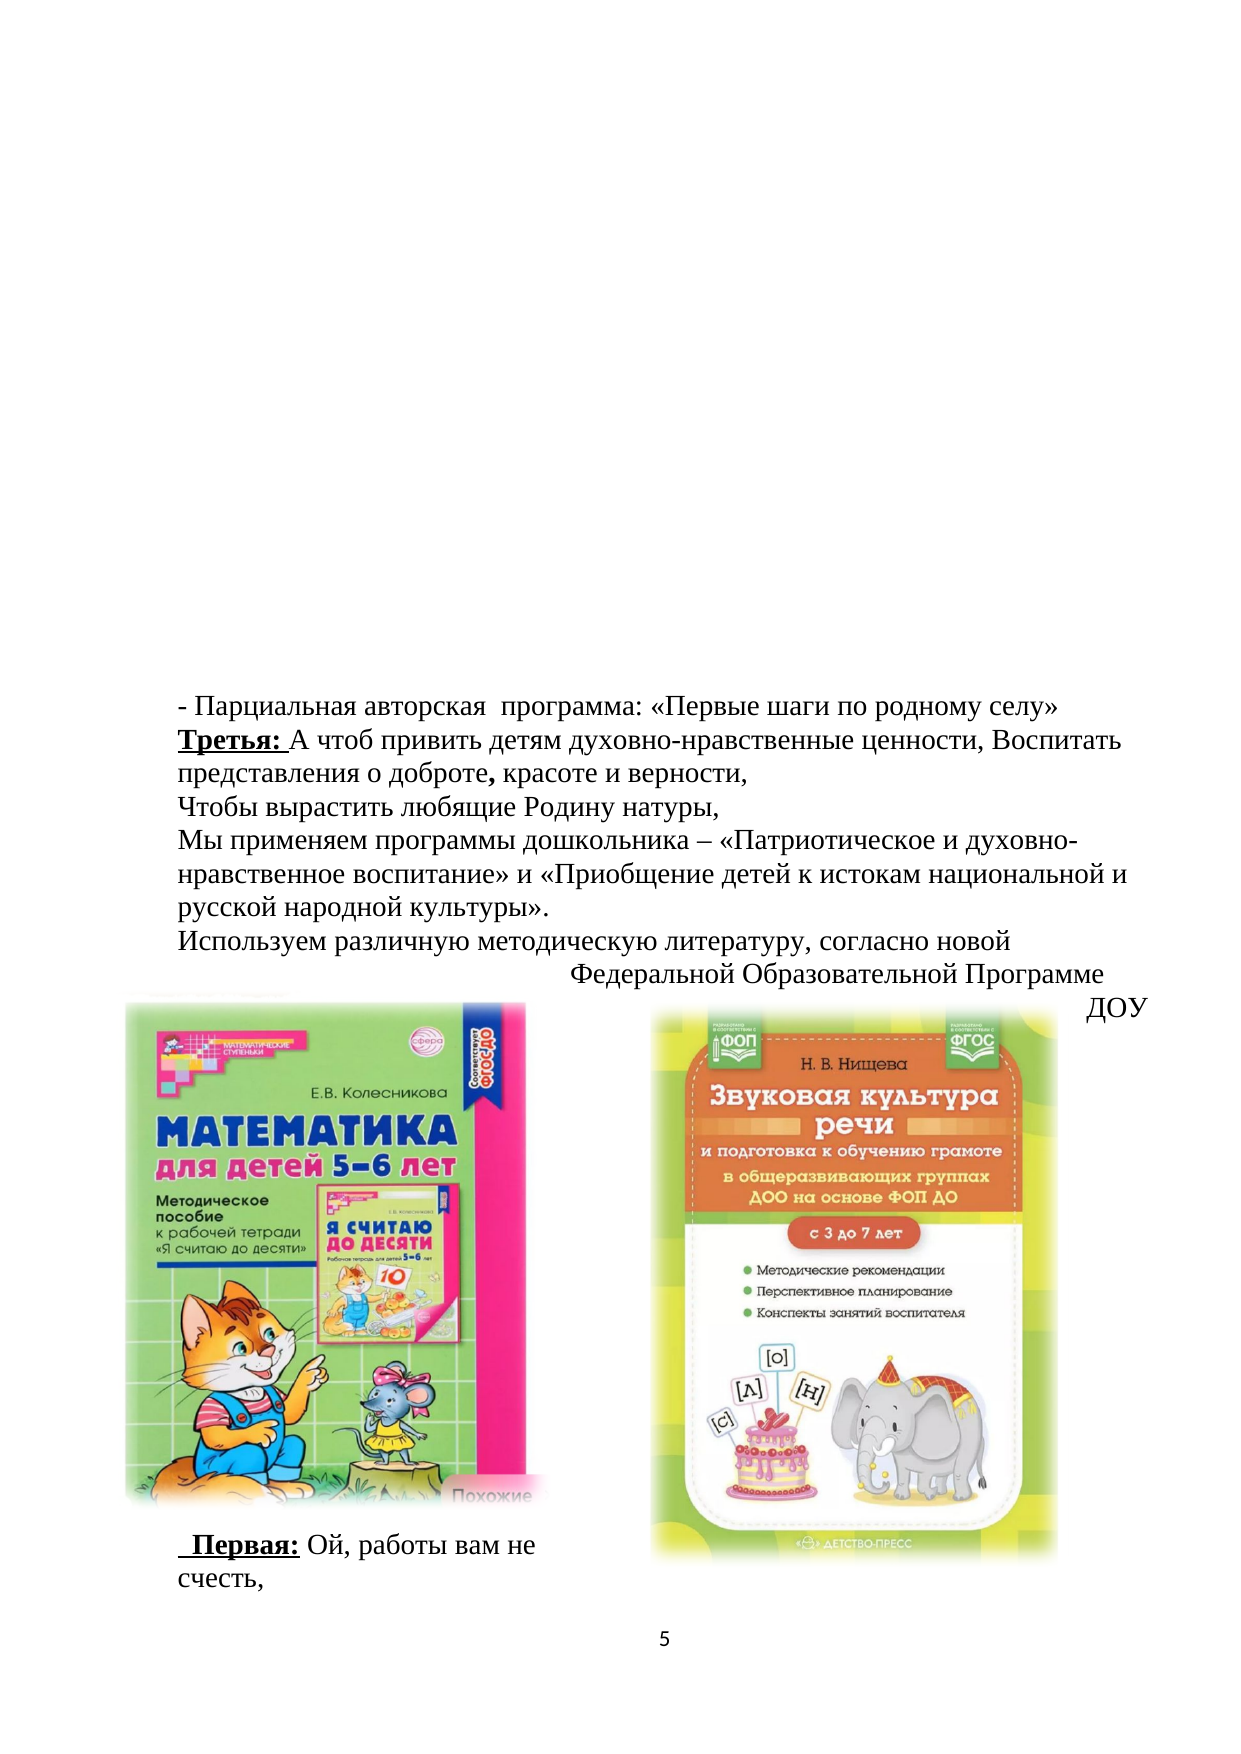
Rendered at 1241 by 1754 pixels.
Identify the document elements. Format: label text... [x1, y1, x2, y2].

text Мы применяем программы дошкольника – «Патриотическое и духовно-нравственное воспитание» и «Приобщение детей к истокам национальной и русской народной культуры». [177, 822, 1152, 923]
text Третья: А чтоб привить детям духовно-нравственные ценности, Воспитать представления о доброте, красоте и верности, [177, 722, 1152, 789]
text Используем различную методическую литературу, согласно новой Федеральной Образовательной Программе ДОУ [177, 923, 1152, 1024]
text Чтобы вырастить любящие Родину натуры, [177, 789, 1152, 822]
picture [137, 1018, 523, 1481]
picture [669, 1030, 1040, 1540]
text - Парциальная авторская программа: «Первые шаги по родному селу» [177, 688, 1152, 722]
text Первая: Ой, работы вам не счесть, [177, 1527, 1152, 1594]
